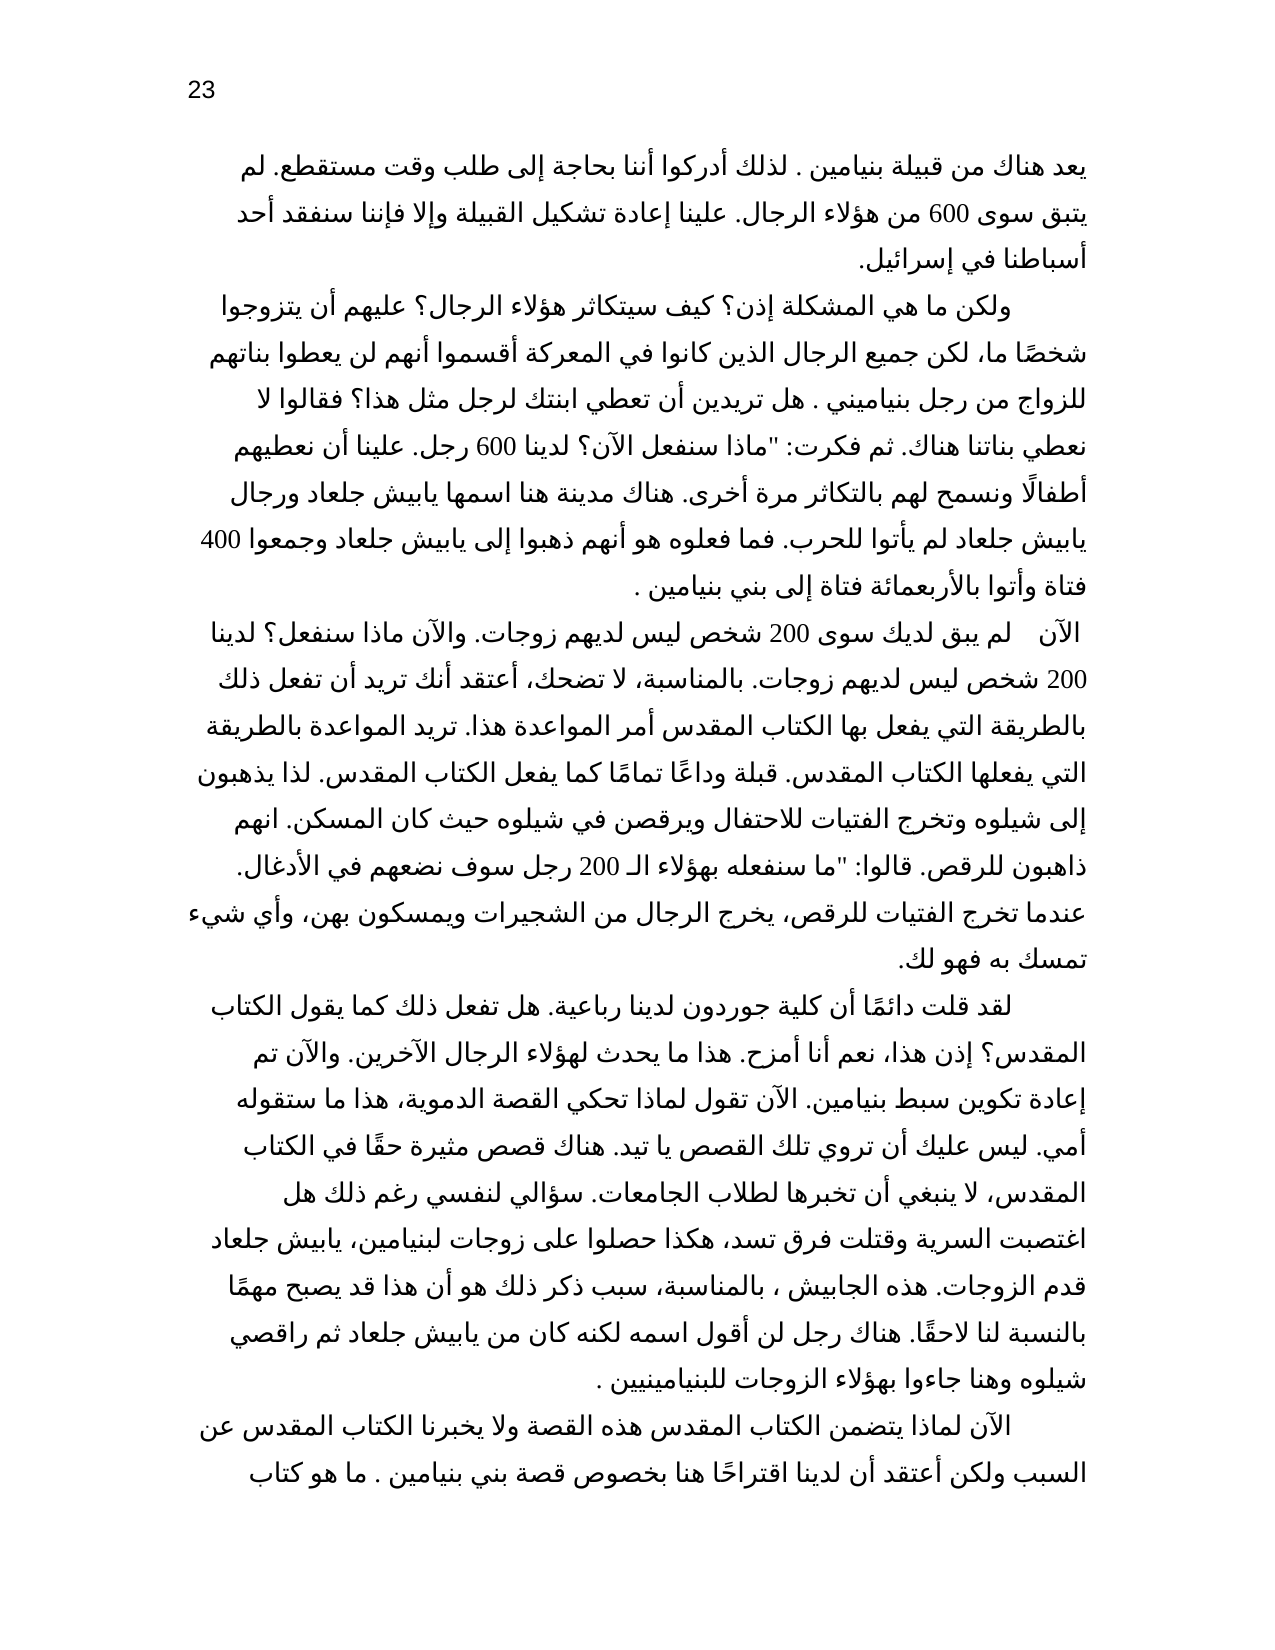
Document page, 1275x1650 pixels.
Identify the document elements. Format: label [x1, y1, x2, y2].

text [187, 150, 1087, 1488]
